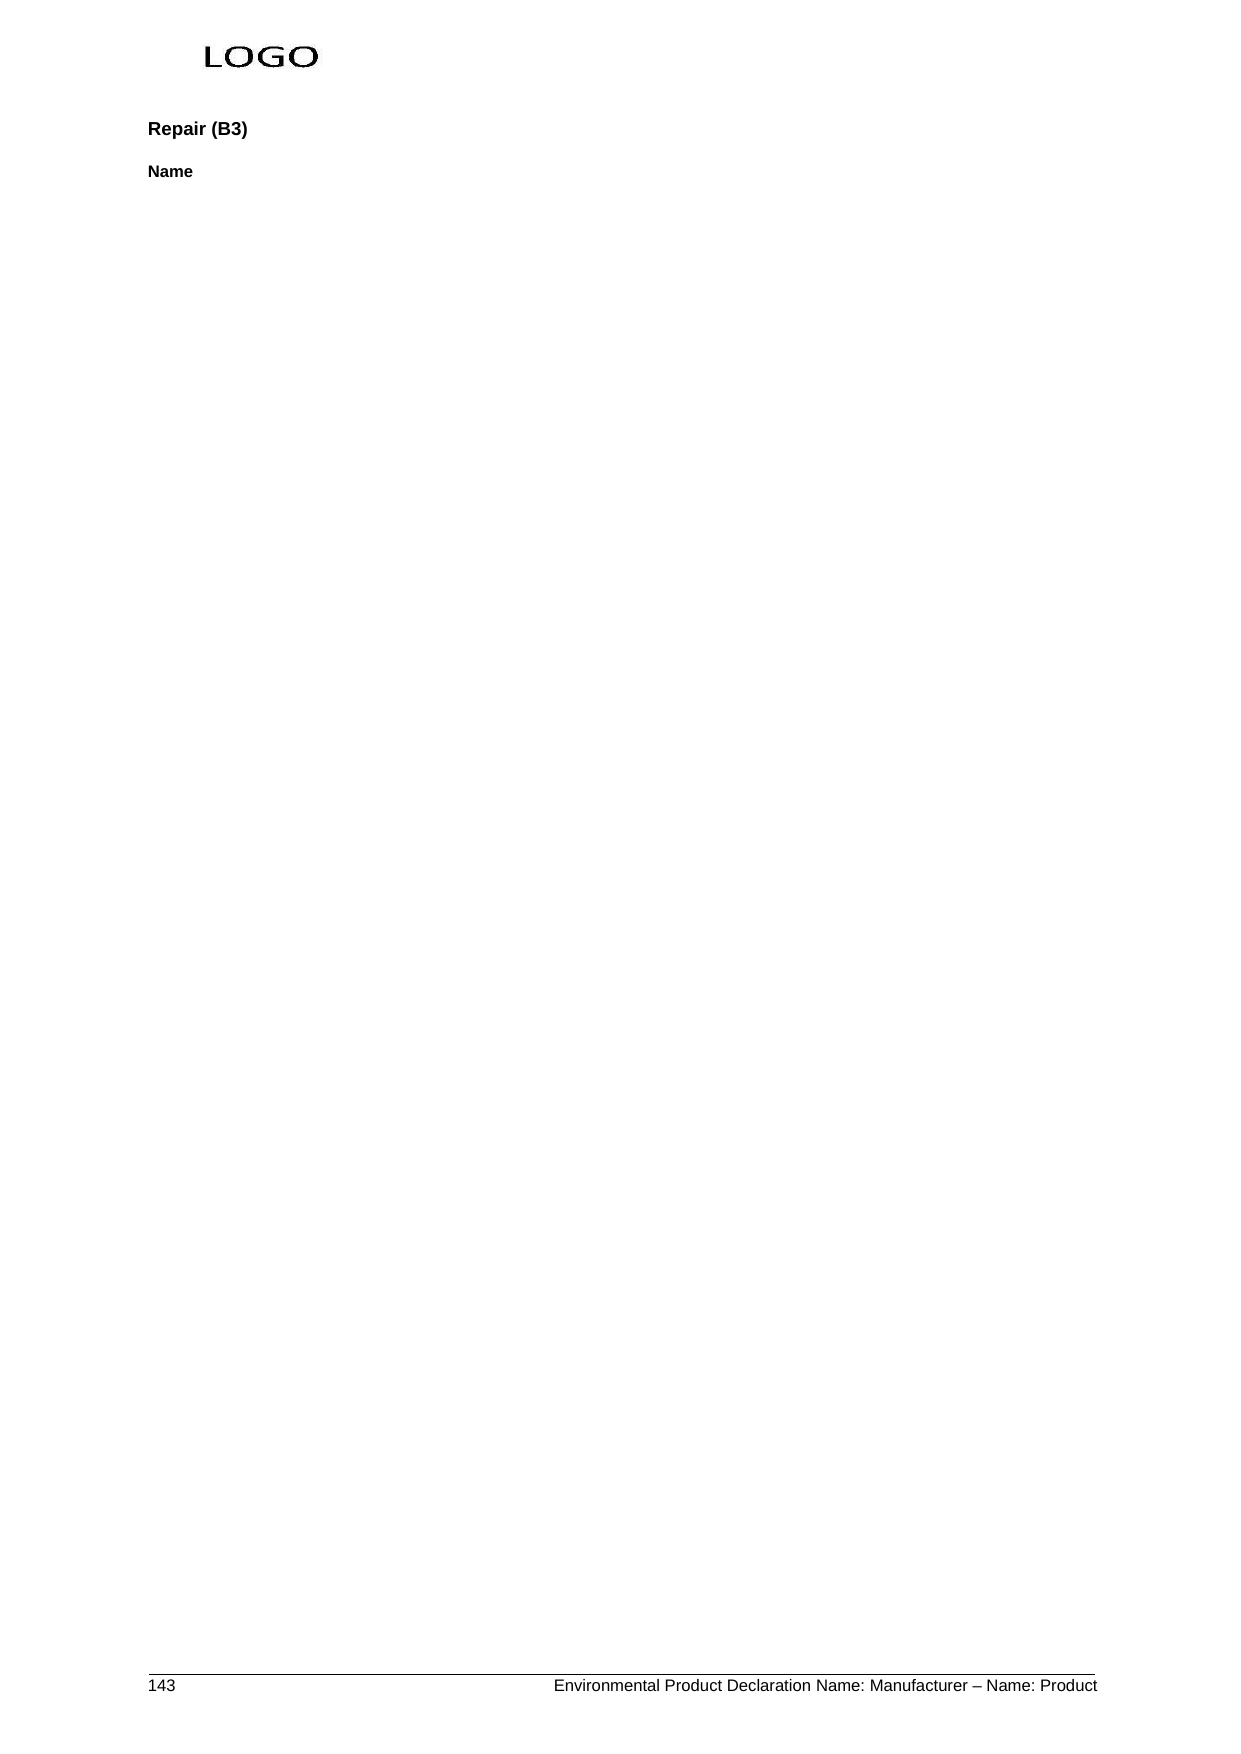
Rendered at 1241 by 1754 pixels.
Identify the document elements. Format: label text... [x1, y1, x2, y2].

picture [148, 13, 623, 102]
text Repair (B3) [148, 118, 248, 140]
